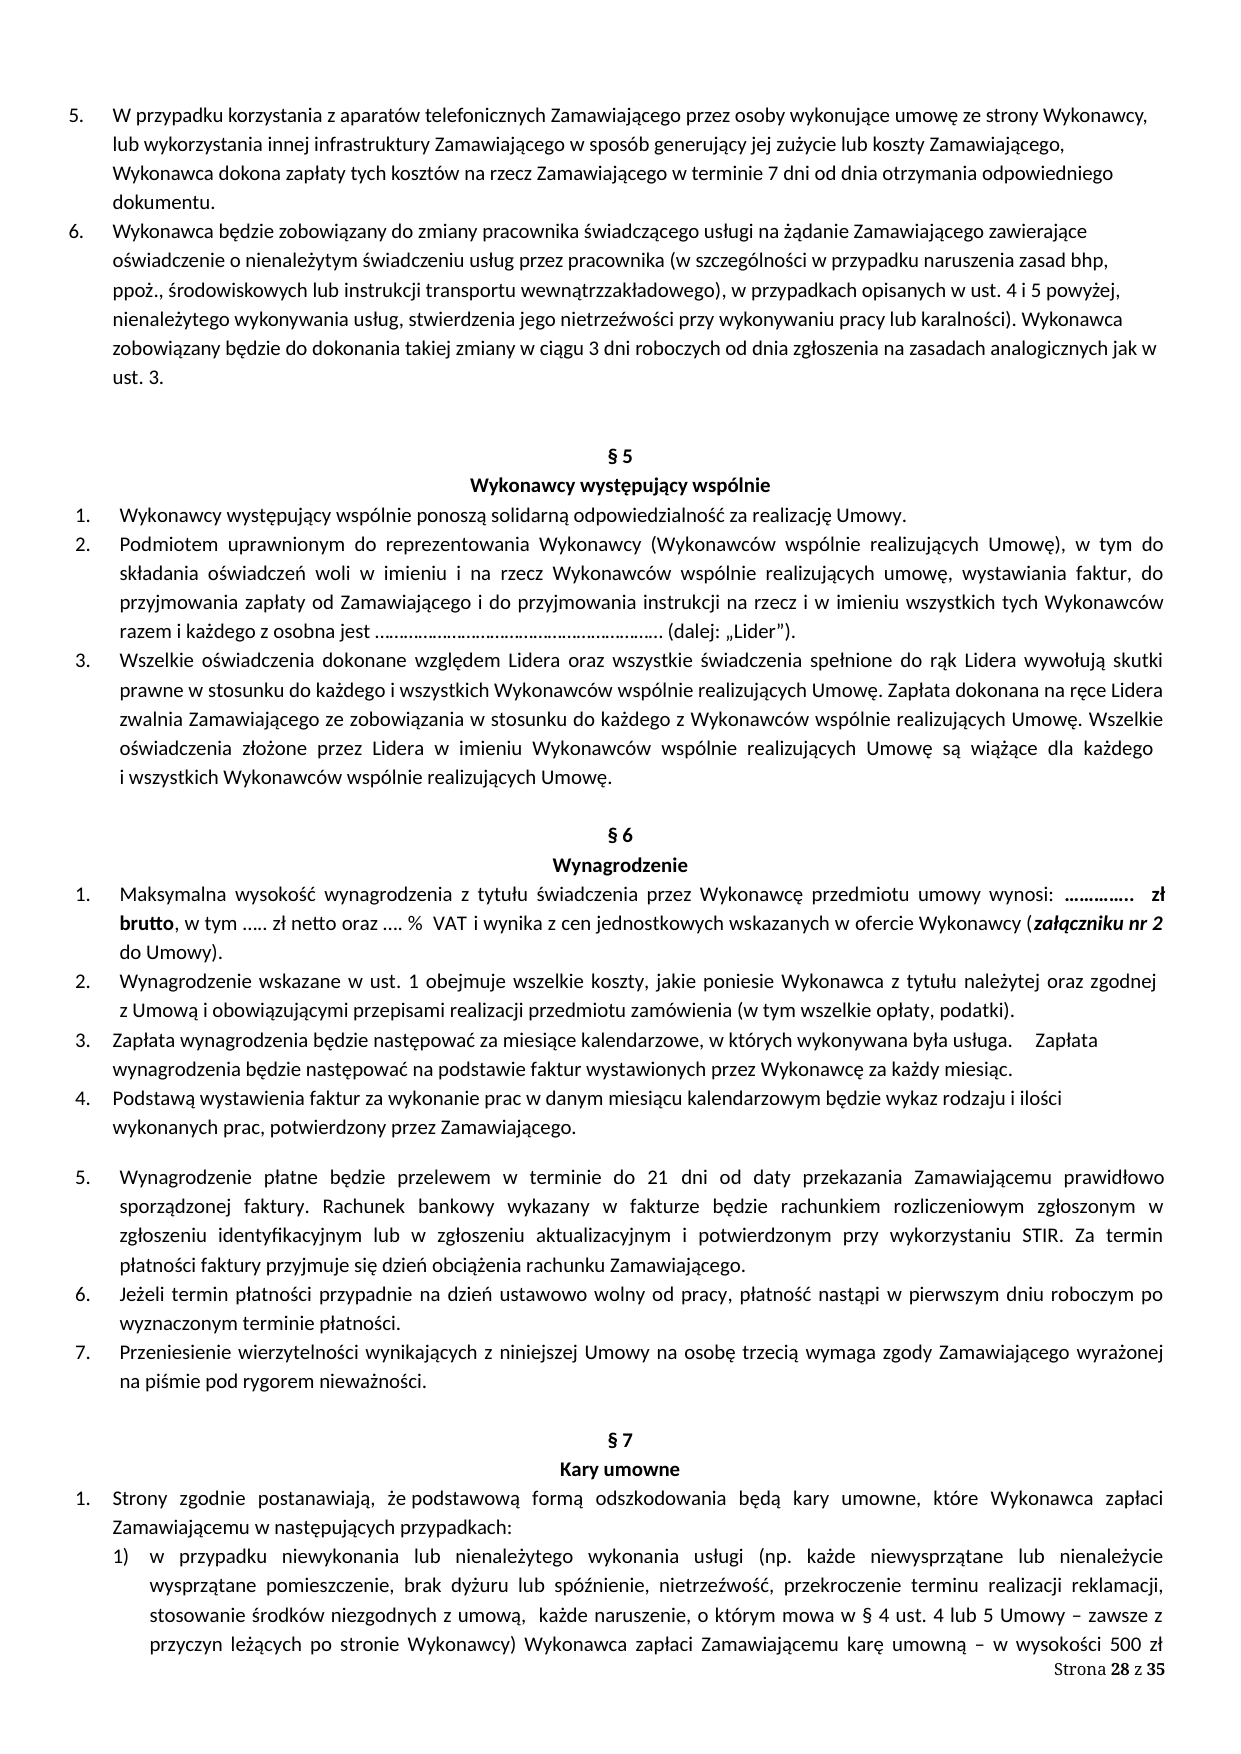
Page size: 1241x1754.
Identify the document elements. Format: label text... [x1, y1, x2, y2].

list Wykonawcy występujący wspólnie ponoszą solidarną odpowiedzialność za realizację Umowy. [75, 502, 1165, 527]
list Podmiotem uprawnionym do reprezentowania Wykonawcy (Wykonawców wspólnie realizujących Umowę), w tym do składania oświadczeń woli w imieniu i na rzecz Wykonawców wspólnie realizujących umowę, wystawiania faktur, do przyjmowania zapłaty od Zamawiającego i do przyjmowania instrukcji na rzecz i w imieniu wszystkich tych Wykonawców razem i każdego z osobna jest …………………………………………………… (dalej: „Lider”). [75, 531, 1165, 644]
text Kary umowne [75, 1456, 1165, 1481]
text § 7 [75, 1427, 1165, 1452]
text § 5 [75, 443, 1165, 469]
list Wynagrodzenie płatne będzie przelewem w terminie do 21 dni od daty przekazania Zamawiającemu prawidłowo sporządzonej faktury. Rachunek bankowy wykazany w fakturze będzie rachunkiem rozliczeniowym zgłoszonym w zgłoszeniu identyfikacyjnym lub w zgłoszeniu aktualizacyjnym i potwierdzonym przy wykorzystaniu STIR. Za termin płatności faktury przyjmuje się dzień obciążenia rachunku Zamawiającego. [75, 1164, 1165, 1277]
list Maksymalna wysokość wynagrodzenia z tytułu świadczenia przez Wykonawcę przedmiotu umowy wynosi: ………….. zł brutto, w tym ….. zł netto oraz …. % VAT i wynika z cen jednostkowych wskazanych w ofercie Wykonawcy (załączniku nr 2 do Umowy). [75, 881, 1165, 965]
text Wynagrodzenie [75, 852, 1165, 877]
list Podstawą wystawienia faktur za wykonanie prac w danym miesiącu kalendarzowym będzie wykaz rodzaju i ilości wykonanych prac, potwierdzony przez Zamawiającego. [75, 1085, 1165, 1140]
list Przeniesienie wierzytelności wynikających z niniejszej Umowy na osobę trzecią wymaga zgody Zamawiającego wyrażonej na piśmie pod rygorem nieważności. [75, 1339, 1165, 1394]
list W przypadku korzystania z aparatów telefonicznych Zamawiającego przez osoby wykonujące umowę ze strony Wykonawcy, lub wykorzystania innej infrastruktury Zamawiającego w sposób generujący jej zużycie lub koszty Zamawiającego, Wykonawca dokona zapłaty tych kosztów na rzecz Zamawiającego w terminie 7 dni od dnia otrzymania odpowiedniego dokumentu. [68, 102, 1165, 215]
list Wszelkie oświadczenia dokonane względem Lidera oraz wszystkie świadczenia spełnione do rąk Lidera wywołują skutki prawne w stosunku do każdego i wszystkich Wykonawców wspólnie realizujących Umowę. Zapłata dokonana na ręce Lidera zwalnia Zamawiającego ze zobowiązania w stosunku do każdego z Wykonawców wspólnie realizujących Umowę. Wszelkie oświadczenia złożone przez Lidera w imieniu Wykonawców wspólnie realizujących Umowę są wiążące dla każdego i wszystkich Wykonawców wspólnie realizujących Umowę. [75, 648, 1165, 790]
list Wynagrodzenie wskazane w ust. 1 obejmuje wszelkie koszty, jakie poniesie Wykonawca z tytułu należytej oraz zgodnej z Umową i obowiązującymi przepisami realizacji przedmiotu zamówienia (w tym wszelkie opłaty, podatki). [75, 968, 1165, 1023]
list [112, 1543, 1165, 1656]
list Wykonawca będzie zobowiązany do zmiany pracownika świadczącego usługi na żądanie Zamawiającego zawierające oświadczenie o nienależytym świadczeniu usług przez pracownika (w szczególności w przypadku naruszenia zasad bhp, ppoż., środowiskowych lub instrukcji transportu wewnątrzzakładowego), w przypadkach opisanych w ust. 4 i 5 powyżej, nienależytego wykonywania usług, stwierdzenia jego nietrzeźwości przy wykonywaniu pracy lub karalności). Wykonawca zobowiązany będzie do dokonania takiej zmiany w ciągu 3 dni roboczych od dnia zgłoszenia na zasadach analogicznych jak w ust. 3. [68, 218, 1165, 390]
text Wykonawcy występujący wspólnie [75, 473, 1165, 498]
list Jeżeli termin płatności przypadnie na dzień ustawowo wolny od pracy, płatność nastąpi w pierwszym dniu roboczym po wyznaczonym terminie płatności. [75, 1281, 1165, 1336]
text § 6 [75, 823, 1165, 848]
list Strony zgodnie postanawiają, że podstawową formą odszkodowania będą kary umowne, które Wykonawca zapłaci Zamawiającemu w następujących przypadkach: [75, 1485, 1165, 1540]
list Zapłata wynagrodzenia będzie następować za miesiące kalendarzowe, w których wykonywana była usługa. Zapłata wynagrodzenia będzie następować na podstawie faktur wystawionych przez Wykonawcę za każdy miesiąc. [75, 1027, 1165, 1081]
